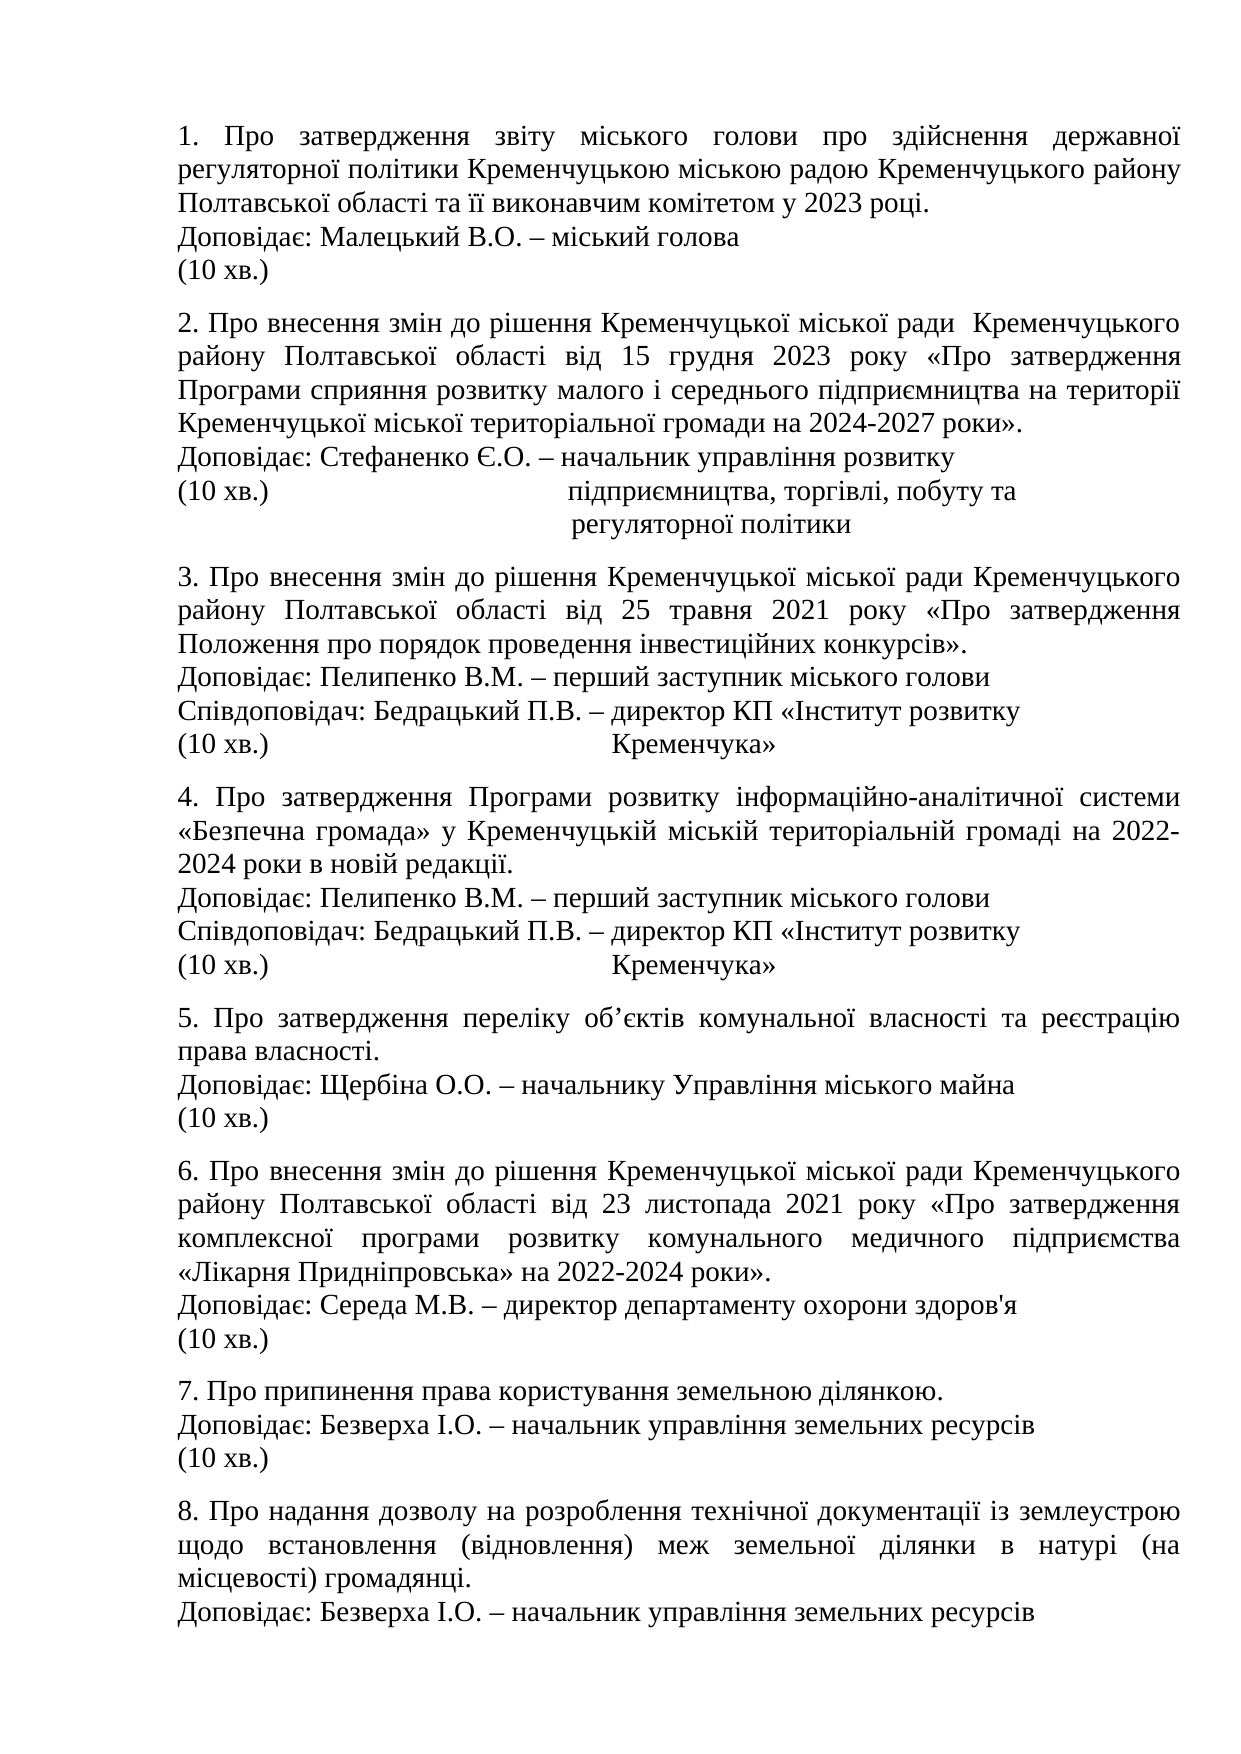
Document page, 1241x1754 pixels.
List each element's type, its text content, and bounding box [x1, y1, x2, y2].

text (10 хв.) Кременчука» [177, 947, 1181, 981]
text Доповідає: Щербіна О.О. – начальнику Управління міського майна [177, 1067, 1181, 1100]
text Доповідає: Пелипенко В.М. – перший заступник міського голови [177, 880, 1181, 913]
text 5. Про затвердження переліку об’єктів комунальної власності та реєстрацію права власності. [177, 1000, 1181, 1067]
text 1. Про затвердження звіту міського голови про здійснення державної регуляторної політики Кременчуцькою міською радою Кременчуцького району Полтавської області та її виконавчим комітетом у 2023 році. [177, 118, 1181, 219]
text (10 хв.) [177, 1441, 1181, 1474]
text 3. Про внесення змін до рішення Кременчуцької міської ради Кременчуцького району Полтавської області від 25 травня 2021 року «Про затвердження Положення про порядок проведення інвестиційних конкурсів». [177, 559, 1181, 659]
text 7. Про припинення права користування земельною ділянкою. [177, 1373, 1181, 1407]
text (10 хв.) підприємництва, торгівлі, побуту та [177, 473, 1181, 506]
text Доповідає: Стефаненко Є.О. – начальник управління розвитку [177, 439, 1181, 473]
text 8. Про надання дозволу на розроблення технічної документації із землеустрою щодо встановлення (відновлення) меж земельної ділянки в натурі (на місцевості) громадянці. [177, 1493, 1181, 1594]
text Доповідає: Пелипенко В.М. – перший заступник міського голови [177, 659, 1181, 693]
text Доповідає: Малецький В.О. – міський голова [177, 219, 1181, 252]
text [177, 1594, 1181, 1627]
text 4. Про затвердження Програми розвитку інформаційно-аналітичної системи «Безпечна громада» у Кременчуцькій міській територіальній громаді на 2022-2024 роки в новій редакції. [177, 779, 1181, 880]
text (10 хв.) [177, 252, 1181, 286]
text Доповідає: Середа М.В. – директор департаменту охорони здоров'я [177, 1287, 1181, 1321]
text Доповідає: Безверха І.О. – начальник управління земельних ресурсів [177, 1407, 1181, 1441]
text 2. Про внесення змін до рішення Кременчуцької міської ради Кременчуцького району Полтавської області від 15 грудня 2023 року «Про затвердження Програми сприяння розвитку малого і середнього підприємництва на території Кременчуцької міської територіальної громади на 2024-2027 роки». [177, 305, 1181, 439]
text регуляторної політики [177, 506, 1181, 540]
text (10 хв.) [177, 1321, 1181, 1354]
text (10 хв.) Кременчука» [177, 727, 1181, 760]
text (10 хв.) [177, 1100, 1181, 1134]
text Співдоповідач: Бедрацький П.В. – директор КП «Інститут розвитку [177, 913, 1181, 947]
text Співдоповідач: Бедрацький П.В. – директор КП «Інститут розвитку [177, 693, 1181, 727]
text 6. Про внесення змін до рішення Кременчуцької міської ради Кременчуцького району Полтавської області від 23 листопада 2021 року «Про затвердження комплексної програми розвитку комунального медичного підприємства «Лікарня Придніпровська» на 2022-2024 роки». [177, 1153, 1181, 1287]
